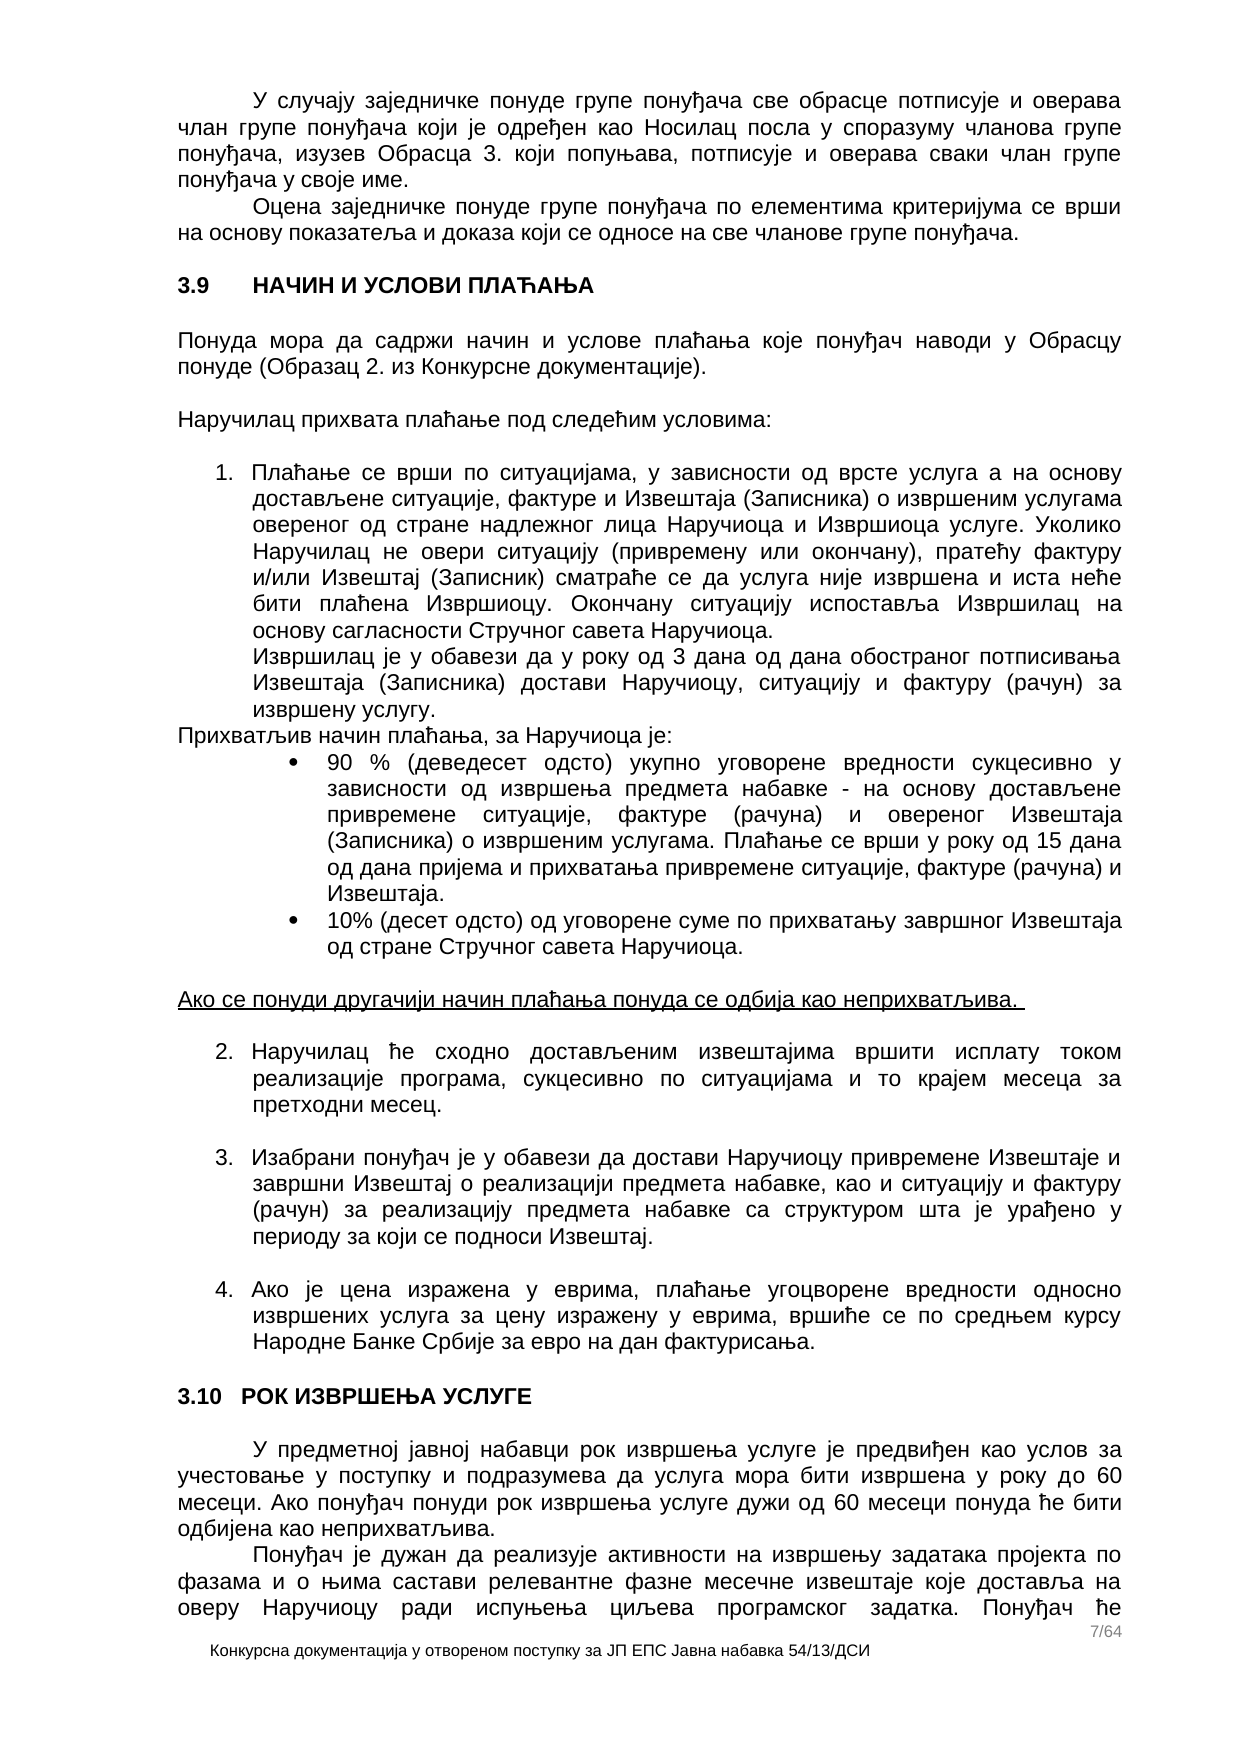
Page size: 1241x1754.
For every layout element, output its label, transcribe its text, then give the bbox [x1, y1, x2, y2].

list 10% (десет одсто) од уговорене суме по прихватању завршног Извештаја од стране Стручног савета Наручиоца. [289, 907, 1122, 959]
text У случају заједничке понуде групе понуђача све обрасце потписује и оверава члан групе понуђача који је одређен као Носилац посла у споразуму чланова групе понуђача, изузев Обрасца 3. који попуњава, потписује и оверава сваки члан групе понуђача у своје име. [177, 87, 1122, 193]
text Понуда мора да садржи начин и услове плаћања које понуђач наводи у Обрасцу понуде (Образац 2. из Конкурсне документације). [177, 327, 1122, 379]
text У предметној јавној набавци рок извршења услуге је предвиђен као услов за учестовање у поступку и подразумева да услуга мора бити извршена у року до 60 месеци. Ако понуђач понуди рок извршења услуге дужи од 60 месеци понуда ће бити одбијена као неприхватљива. [177, 1436, 1122, 1541]
list 90 % (деведесет одсто) укупно уговорене вредности сукцесивно у зависности од извршења предмета набавке - на основу достављене привремене ситуације, фактуре (рачуна) и овереног Извештаја (Записника) о извршеним услугама. Плаћање се врши у року од 15 дана од дана пријема и прихватања привремене ситуације, фактуре (рачуна) и Извештаја. [289, 748, 1122, 907]
list Извршилац је у обавези да у року од 3 дана од дана обостраног потписивања Извештаја (Записника) достави Наручиоцу, ситуацију и фактуру (рачун) за извршену услугу. [252, 643, 1122, 722]
list Наручилац ће сходно достављеним извештајима вршити исплату током реализације програма, сукцесивно по ситуацијама и то крајем месеца за претходни месец. [215, 1038, 1122, 1117]
text Наручилац прихвата плаћање под следећим условима: [177, 406, 1122, 432]
list Ако је цена изражена у еврима, плаћање угоцворене вредности односно извршених услуга за цену изражену у еврима, вршиће се по средњем курсу Народне Банке Србије за евро на дан фактурисања. [215, 1276, 1122, 1354]
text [177, 1541, 1122, 1621]
text Прихватљив начин плаћања, за Наручиоца је: [177, 722, 1122, 748]
text 3.9 НАЧИН И УСЛОВИ ПЛАЋАЊА [177, 272, 1122, 298]
list Плаћање се врши по ситуацијама, у зависности од врсте услуга а на основу достављене ситуације, фактуре и Извештаја (Записника) о извршеним услугама овереног од стране надлежног лица Наручиоца и Извршиоца услуге. Уколико Наручилац не овери ситуацију (привремену или окончану), пратећу фактуру и/или Извештај (Записник) сматраће се да услуга није извршена и иста неће бити плаћена Извршиоцу. Окончану ситуацију испоставља Извршилац на основу сагласности Стручног савета Наручиоца. [215, 458, 1122, 643]
list Изабрани понуђач је у обавези да достави Наручиоцу привремене Извештаје и завршни Извештај о реализацији предмета набавке, као и ситуацију и фактуру (рачун) за реализацију предмета набавке са структуром шта је урађено у периоду за који се подноси Извештај. [215, 1144, 1122, 1249]
text Ако се понуди другачији начин плаћања понуда се одбија као неприхватљива. [177, 986, 1122, 1012]
text Оцена заједничке понуде групе понуђача по елементима критеријума се врши на основу показатеља и доказа који се односе на све чланове групе понуђача. [177, 193, 1122, 245]
subtitle 3.10 РОК ИЗВРШЕЊА УСЛУГЕ [177, 1383, 1122, 1410]
